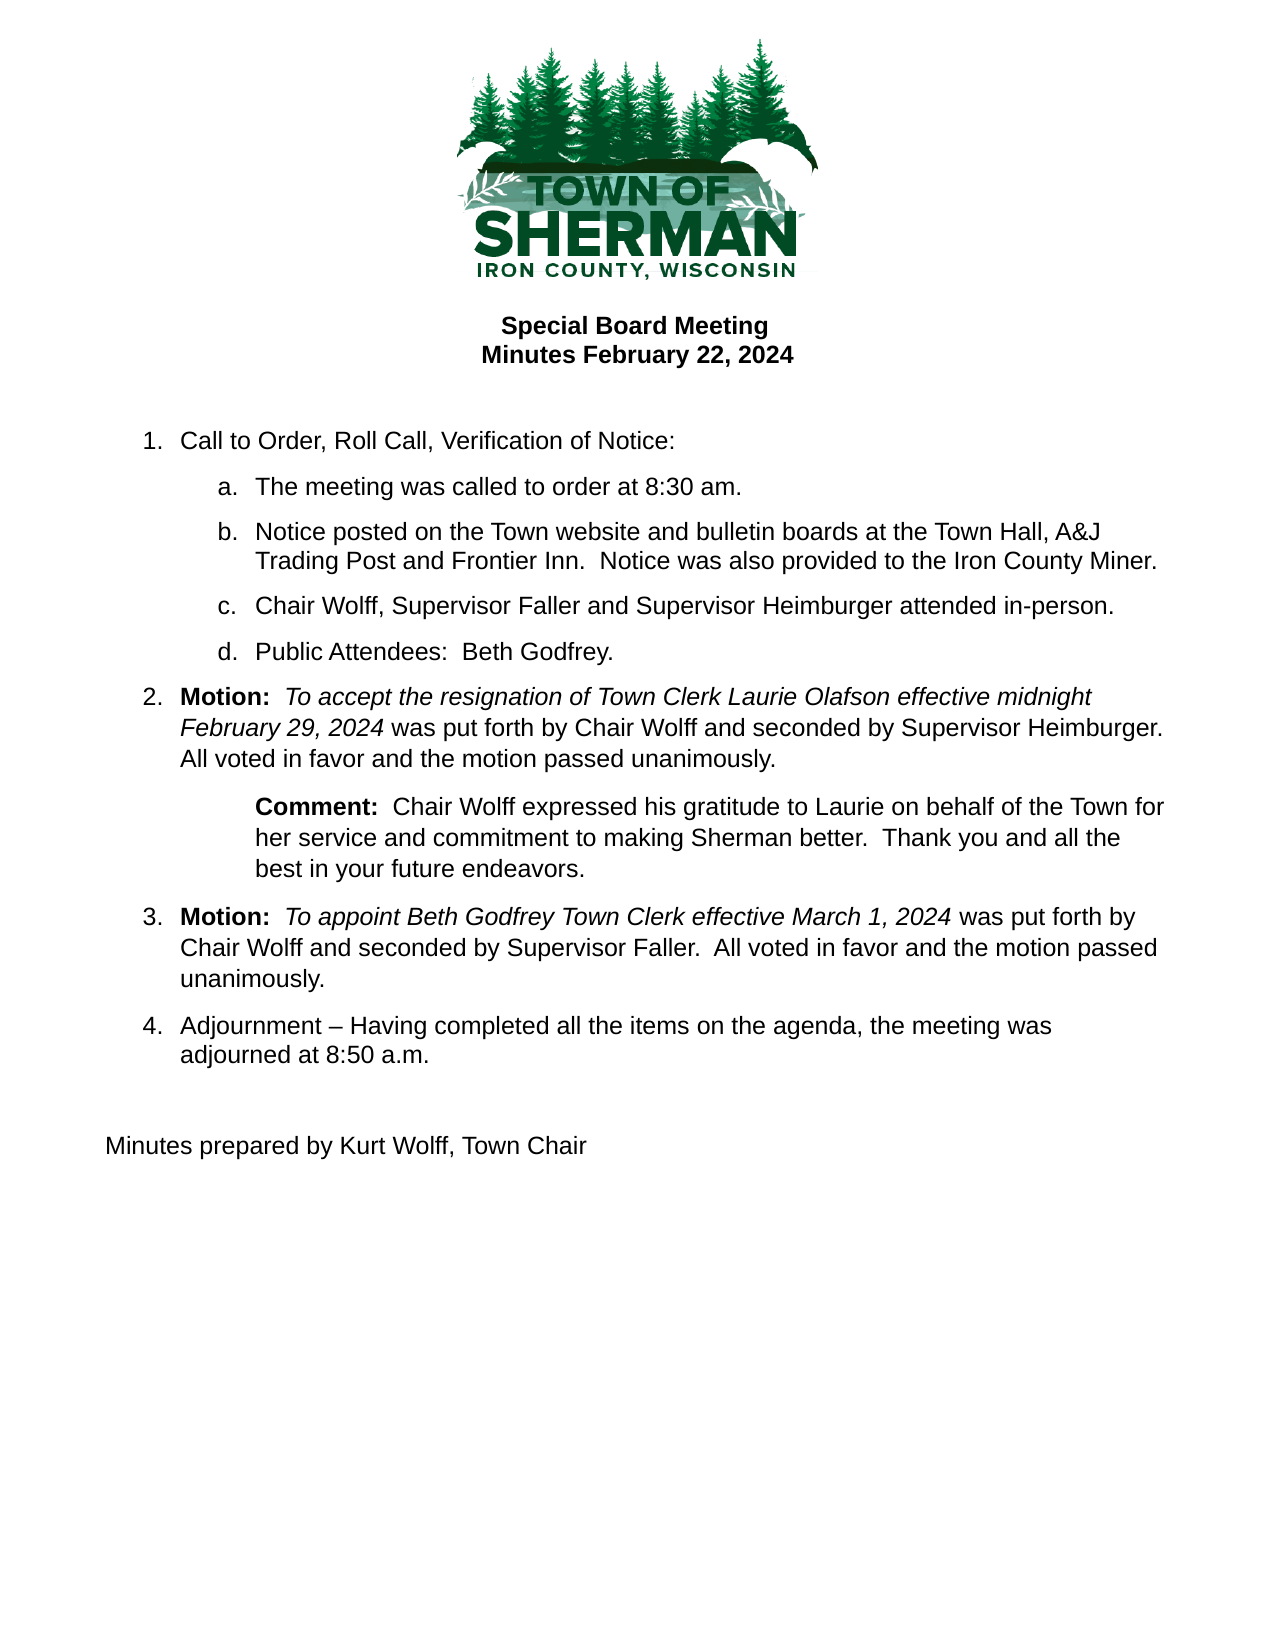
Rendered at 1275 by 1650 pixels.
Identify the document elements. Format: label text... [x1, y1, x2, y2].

list Call to Order, Roll Call, Verification of Notice: [142, 426, 1170, 455]
text Minutes February 22, 2024 [105, 340, 1170, 369]
list Public Attendees: Beth Godfrey. [217, 637, 1170, 665]
text Special Board Meeting [405, 311, 1170, 340]
list Comment: Chair Wolff expressed his gratitude to Laurie on behalf of the Town for her service and commitment to making Sherman better. Thank you and all the best in your future endeavors. [255, 792, 1170, 883]
list Motion: To appoint Beth Godfrey Town Clerk effective March 1, 2024 was put forth by Chair Wolff and seconded by Supervisor Faller. All voted in favor and the motion passed unanimously. [142, 902, 1170, 992]
list The meeting was called to order at 8:30 am. [217, 472, 1170, 500]
list Notice posted on the Town website and bulletin boards at the Town Hall, A&J Trading Post and Frontier Inn. Notice was also provided to the Iron County Miner. [217, 517, 1170, 574]
list Chair Wolff, Supervisor Faller and Supervisor Heimburger attended in-person. [217, 591, 1170, 620]
text Minutes prepared by Kurt Wolff, Town Chair [105, 1131, 1170, 1160]
list Motion: To accept the resignation of Town Clerk Laurie Olafson effective midnight February 29, 2024 was put forth by Chair Wolff and seconded by Supervisor Heimburger. All voted in favor and the motion passed unanimously. [142, 682, 1170, 773]
picture [457, 30, 819, 284]
list Adjournment – Having completed all the items on the agenda, the meeting was adjourned at 8:50 a.m. [142, 1011, 1170, 1069]
